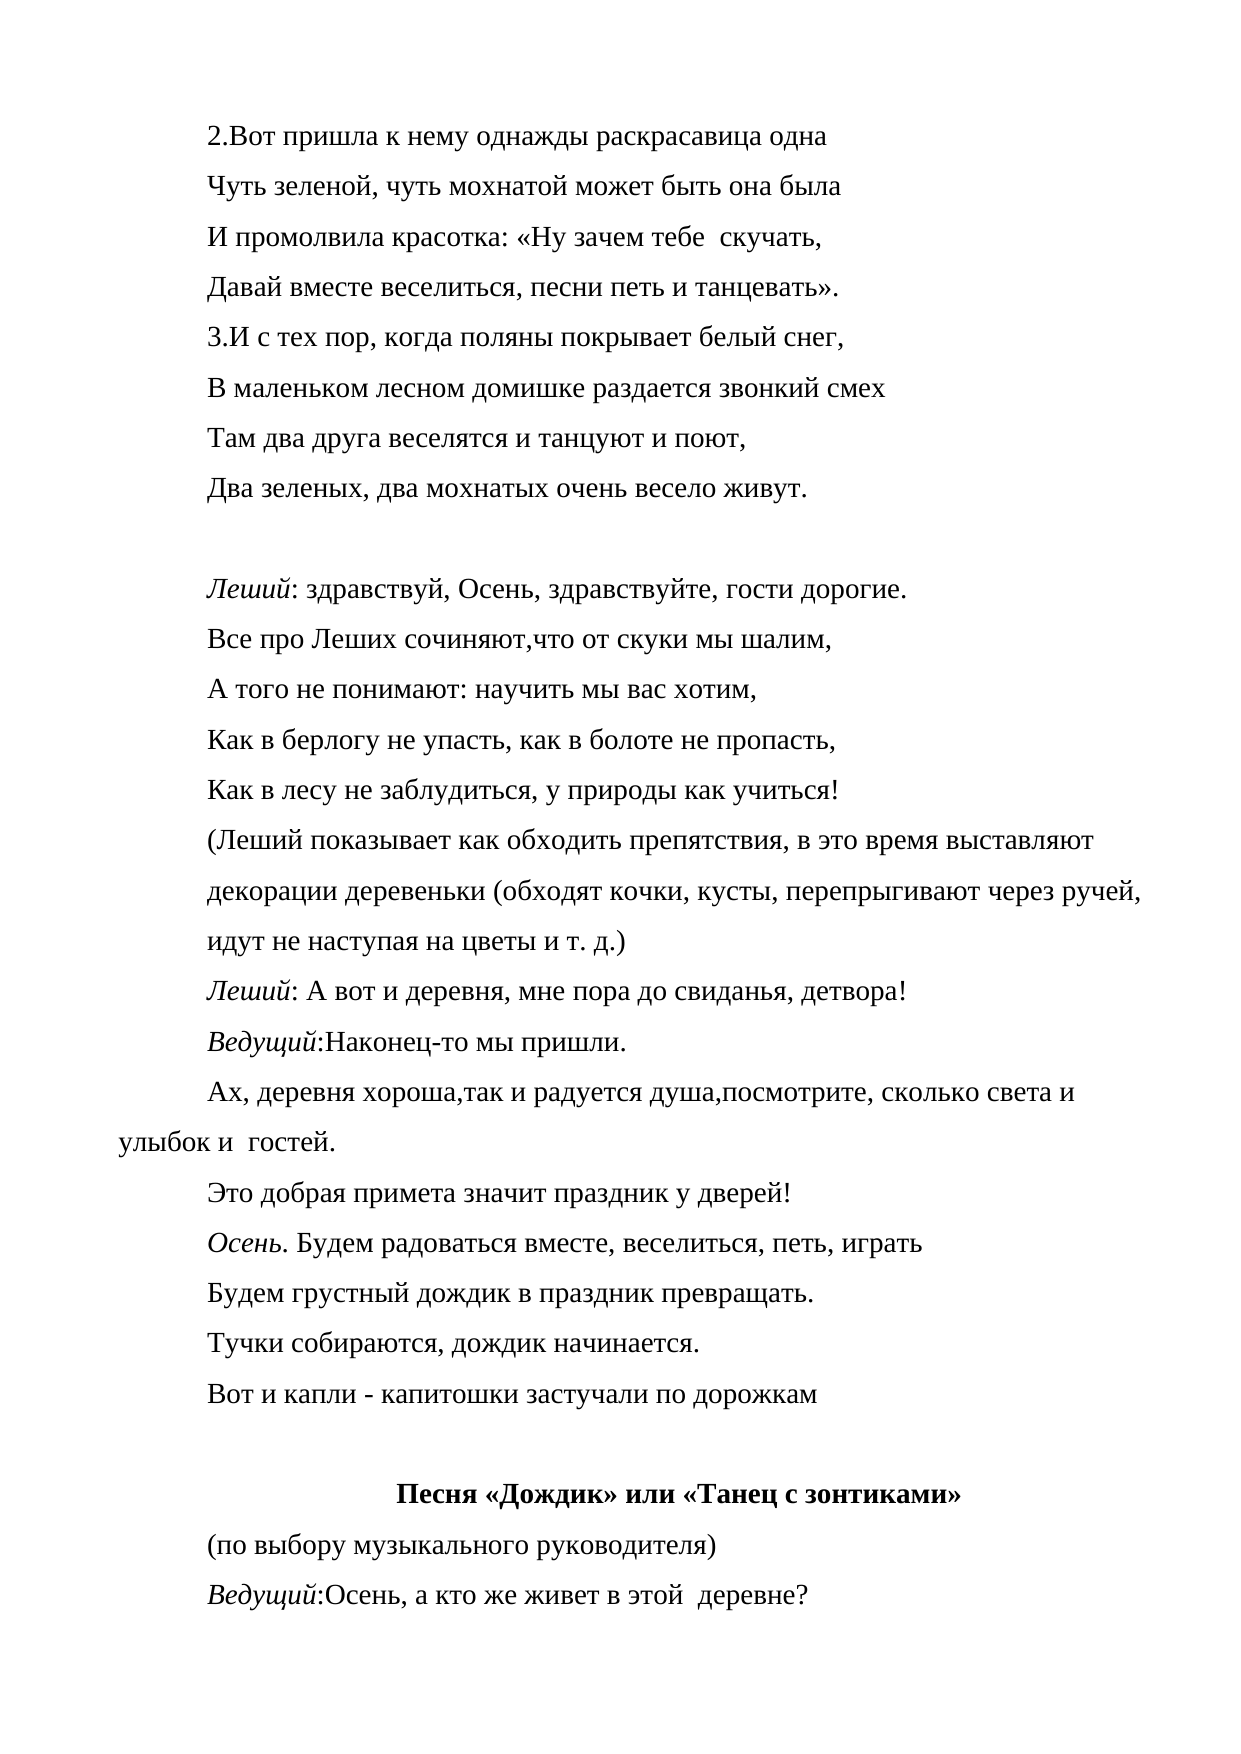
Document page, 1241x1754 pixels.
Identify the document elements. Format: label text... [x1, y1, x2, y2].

text Песня «Дождик» или «Танец с зонтиками» [118, 1477, 1152, 1510]
text Ах, деревня хороша,так и радуется душа,посмотрите, сколько света и улыбок и гостей. [118, 1074, 1152, 1158]
text (Леший показывает как обходить препятствия, в это время выставляют декорации деревеньки (обходят кочки, кусты, перепрыгивают через ручей, идут не наступая на цветы и т. д.) [207, 822, 1152, 957]
text Леший: здравствуй, Осень, здравствуйте, гости дорогие. [118, 571, 1152, 604]
text Это добрая примета значит праздник у дверей! [118, 1175, 1152, 1208]
text Как в берлогу не упасть, как в болоте не пропасть, [118, 722, 1152, 755]
text Там два друга веселятся и танцуют и поют, [118, 420, 1152, 453]
text Как в лесу не заблудиться, у природы как учиться! [118, 772, 1152, 806]
text Все про Леших сочиняют,что от скуки мы шалим, [118, 621, 1152, 655]
text Осень. Будем радоваться вместе, веселиться, петь, играть [118, 1225, 1152, 1258]
text (по выбору музыкального руководителя) [118, 1527, 1152, 1560]
text Давай вместе веселиться, песни петь и танцевать». [118, 269, 1152, 303]
text 2.Вот пришла к нему однажды раскрасавица одна [118, 118, 1152, 152]
text 3.И с тех пор, когда поляны покрывает белый снег, [118, 319, 1152, 353]
text И промолвила красотка: «Ну зачем тебе скучать, [118, 219, 1152, 252]
text Два зеленых, два мохнатых очень весело живут. [118, 470, 1152, 504]
text Вот и капли - капитошки застучали по дорожкам [118, 1376, 1152, 1409]
text В маленьком лесном домишке раздается звонкий смех [118, 370, 1152, 403]
text Леший: А вот и деревня, мне пора до свиданья, детвора! [118, 973, 1152, 1007]
text Ведущий:Осень, а кто же живет в этой деревне? [118, 1577, 1152, 1611]
text Чуть зеленой, чуть мохнатой может быть она была [118, 168, 1152, 202]
text Ведущий:Наконец-то мы пришли. [118, 1024, 1152, 1057]
text Тучки собираются, дождик начинается. [118, 1326, 1152, 1359]
text Будем грустный дождик в праздник превращать. [118, 1275, 1152, 1309]
text А того не понимают: научить мы вас хотим, [118, 672, 1152, 705]
